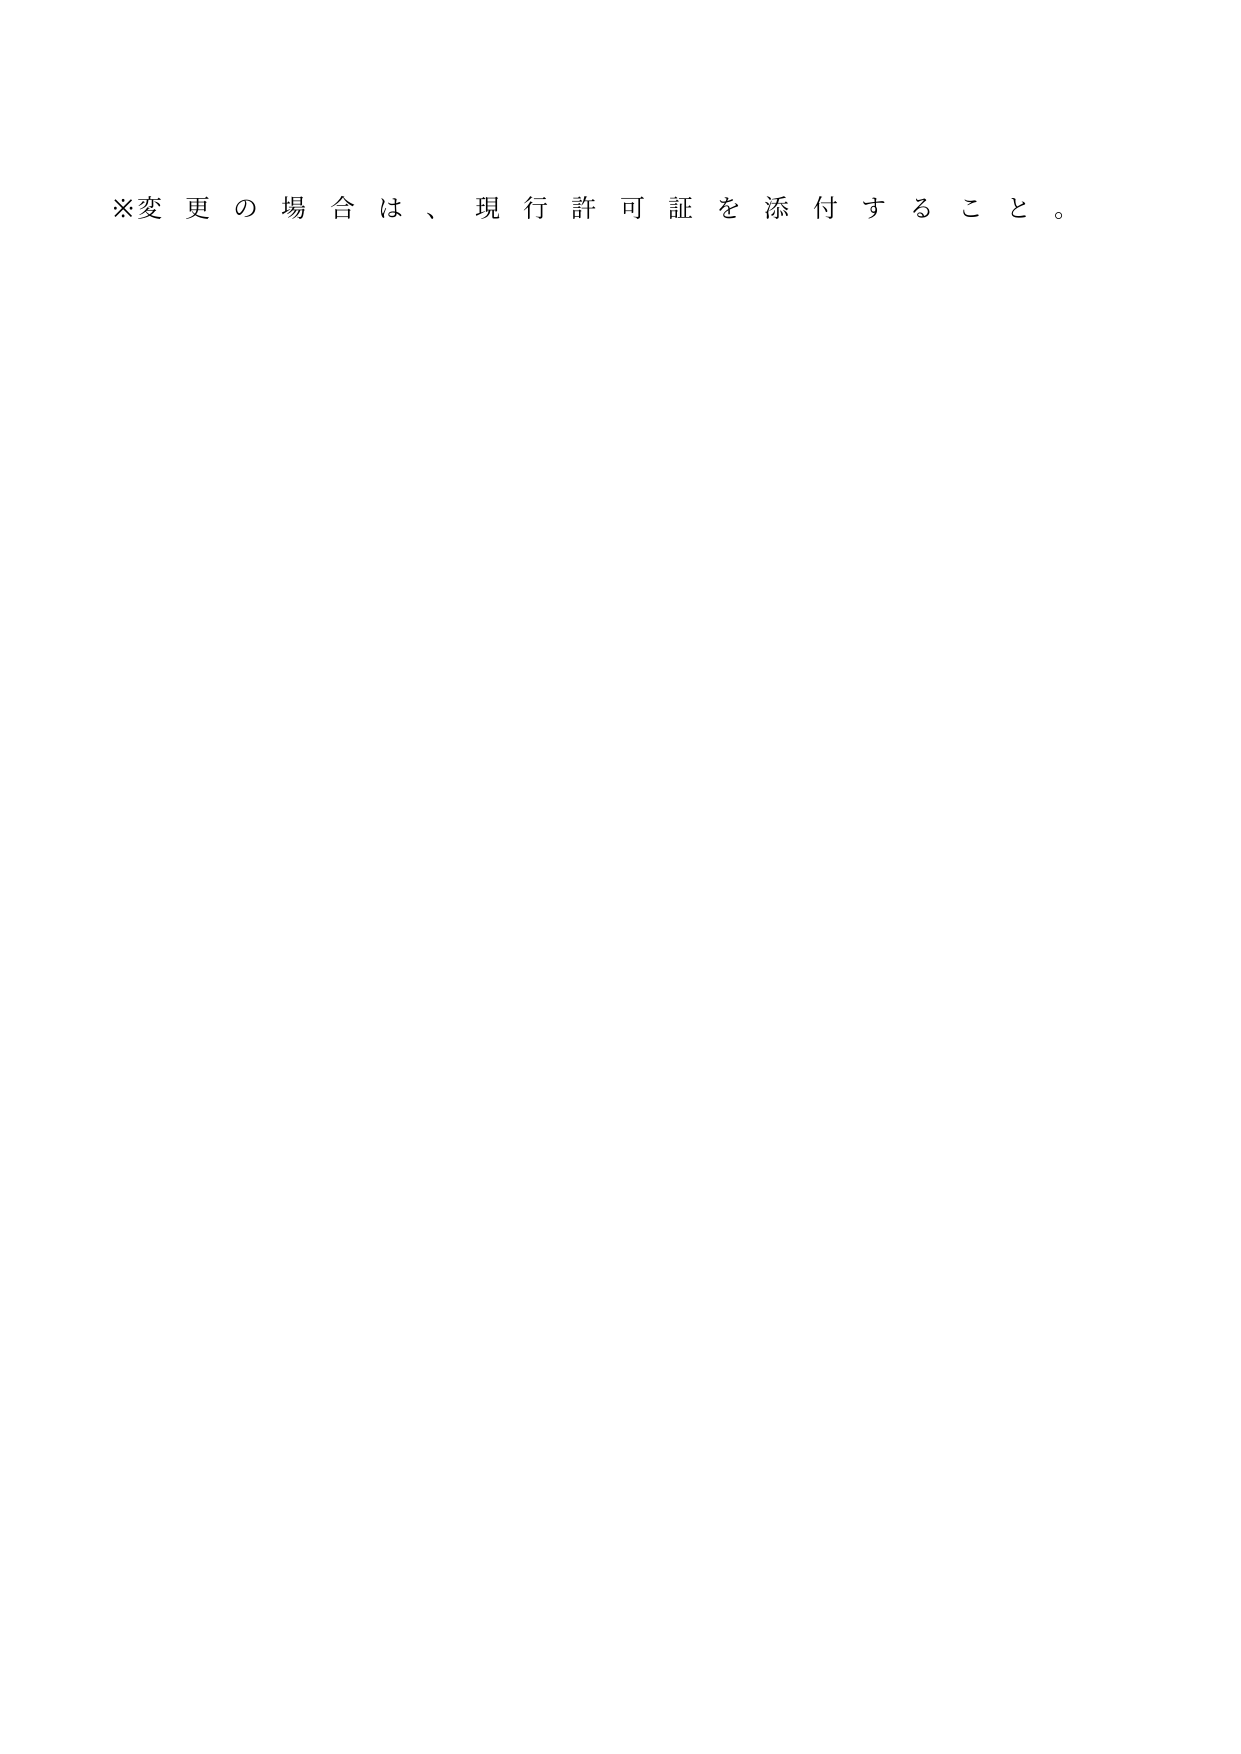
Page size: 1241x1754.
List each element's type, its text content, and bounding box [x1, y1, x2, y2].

text ※変更の場合は、現行許可証を添付すること。 [113, 188, 1128, 224]
